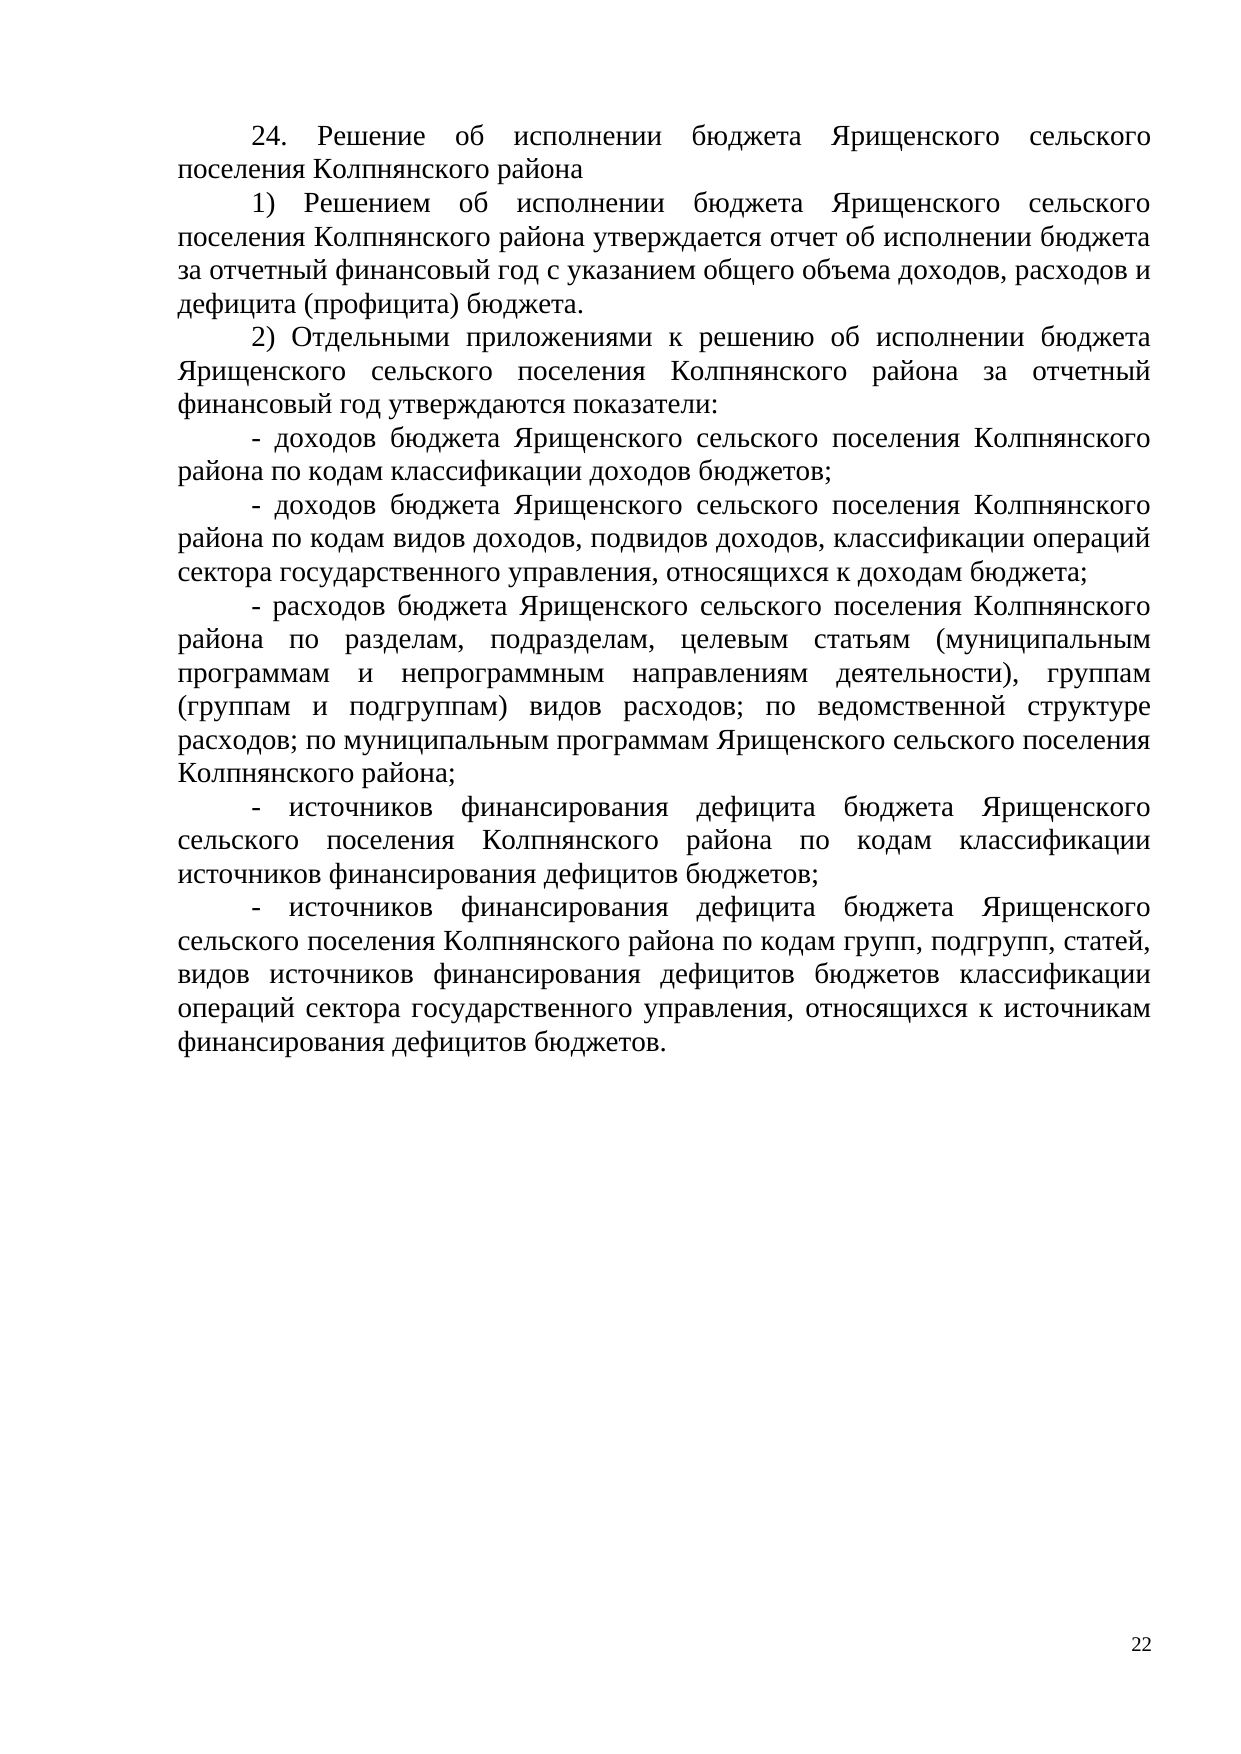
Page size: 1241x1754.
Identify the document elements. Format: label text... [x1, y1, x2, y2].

text 2) Отдельными приложениями к решению об исполнении бюджета Ярищенского сельского поселения Колпнянского района за отчетный финансовый год утверждаются показатели: [177, 319, 1152, 420]
text - доходов бюджета Ярищенского сельского поселения Колпнянского района по кодам видов доходов, подвидов доходов, классификации операций сектора государственного управления, относящихся к доходам бюджета; [177, 487, 1152, 588]
text - расходов бюджета Ярищенского сельского поселения Колпнянского района по разделам, подразделам, целевым статьям (муниципальным программам и непрограммным направлениям деятельности), группам (группам и подгруппам) видов расходов; по ведомственной структуре расходов; по муниципальным программам Ярищенского сельского поселения Колпнянского района; [177, 588, 1152, 789]
text - источников финансирования дефицита бюджета Ярищенского сельского поселения Колпнянского района по кодам групп, подгрупп, статей, видов источников финансирования дефицитов бюджетов классификации операций сектора государственного управления, относящихся к источникам финансирования дефицитов бюджетов. [177, 889, 1152, 1057]
text 1) Решением об исполнении бюджета Ярищенского сельского поселения Колпнянского района утверждается отчет об исполнении бюджета за отчетный финансовый год с указанием общего объема доходов, расходов и дефицита (профицита) бюджета. [177, 185, 1152, 319]
text - доходов бюджета Ярищенского сельского поселения Колпнянского района по кодам классификации доходов бюджетов; [177, 420, 1152, 487]
text - источников финансирования дефицита бюджета Ярищенского сельского поселения Колпнянского района по кодам классификации источников финансирования дефицитов бюджетов; [177, 789, 1152, 889]
text 24. Решение об исполнении бюджета Ярищенского сельского поселения Колпнянского района [177, 118, 1152, 185]
